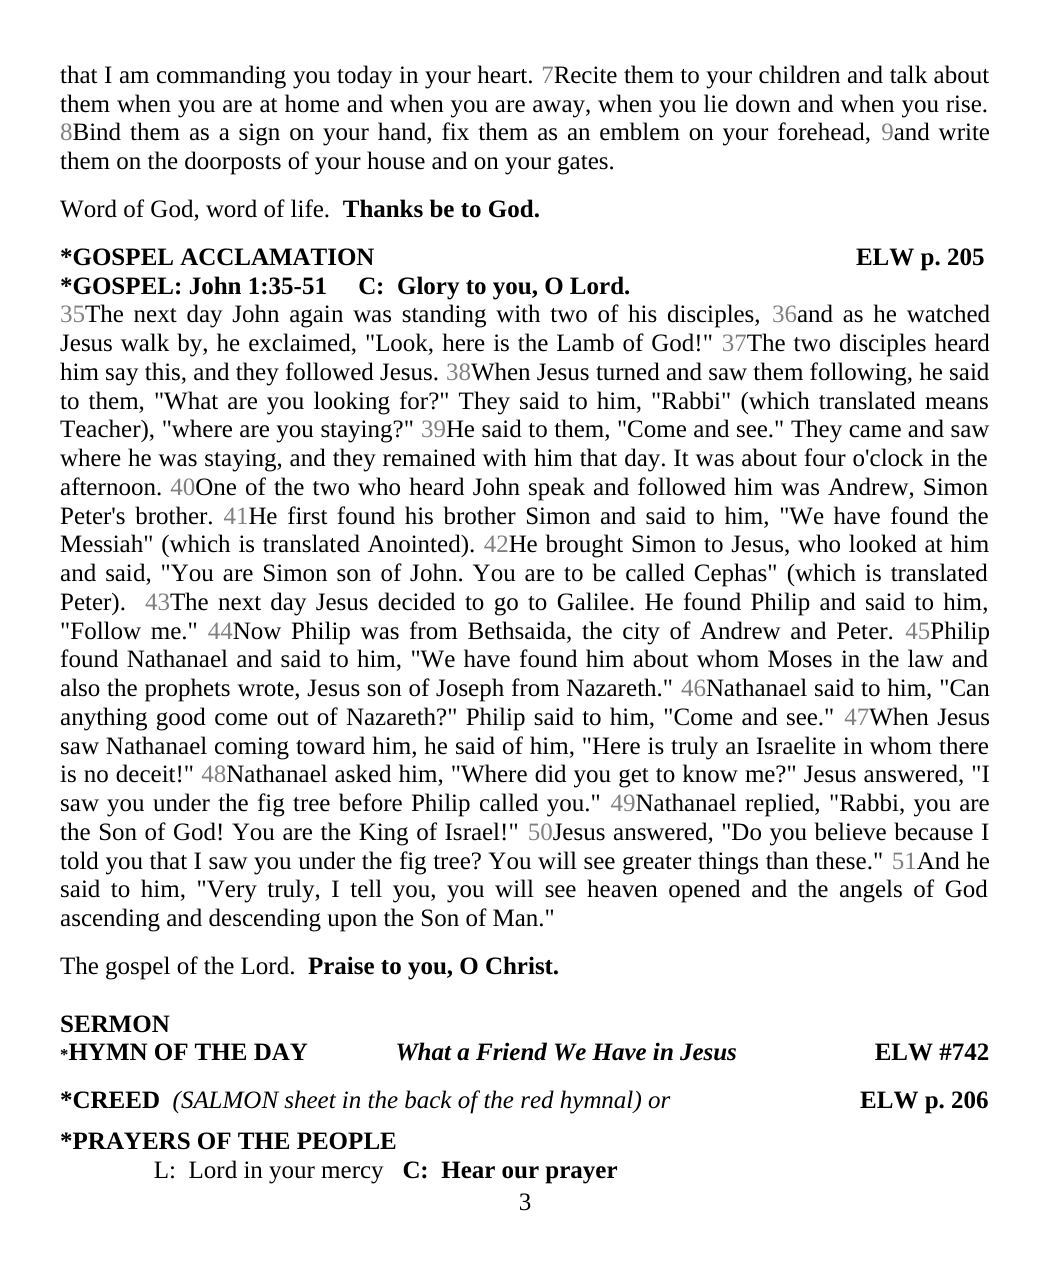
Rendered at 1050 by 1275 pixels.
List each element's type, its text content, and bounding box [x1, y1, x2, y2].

text L: Lord in your mercy C: Hear our prayer [60, 1155, 990, 1184]
text 35The next day John again was standing with two of his disciples, 36and as he watched Jesus walk by, he exclaimed, "Look, here is the Lamb of God!" 37The two disciples heard him say this, and they followed Jesus. 38When Jesus turned and saw them following, he said to them, "What are you looking for?" They said to him, "Rabbi" (which translated means Teacher), "where are you staying?" 39He said to them, "Come and see." They came and saw where he was staying, and they remained with him that day. It was about four o'clock in the afternoon. 40One of the two who heard John speak and followed him was Andrew, Simon Peter's brother. 41He first found his brother Simon and said to him, "We have found the Messiah" (which is translated Anointed). 42He brought Simon to Jesus, who looked at him and said, "You are Simon son of John. You are to be called Cephas" (which is translated Peter). 43The next day Jesus decided to go to Galilee. He found Philip and said to him, "Follow me." 44Now Philip was from Bethsaida, the city of Andrew and Peter. 45Philip found Nathanael and said to him, "We have found him about whom Moses in the law and also the prophets wrote, Jesus son of Joseph from Nazareth." 46Nathanael said to him, "Can anything good come out of Nazareth?" Philip said to him, "Come and see." 47When Jesus saw Nathanael coming toward him, he said of him, "Here is truly an Israelite in whom there is no deceit!" 48Nathanael asked him, "Where did you get to know me?" Jesus answered, "I saw you under the fig tree before Philip called you." 49Nathanael replied, "Rabbi, you are the Son of God! You are the King of Israel!" 50Jesus answered, "Do you believe because I told you that I saw you under the fig tree? You will see greater things than these." 51And he said to him, "Very truly, I tell you, you will see heaven opened and the angels of God ascending and descending upon the Son of Man." [60, 299, 990, 932]
text *CREED (SALMON sheet in the back of the red hymnal) or ELW p. 206 [60, 1085, 990, 1114]
text *GOSPEL: John 1:35-51 C: Glory to you, O Lord. [60, 271, 990, 299]
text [60, 60, 990, 175]
text SERMON [60, 1009, 990, 1037]
text *HYMN OF THE DAY What a Friend We Have in Jesus ELW #742 [60, 1037, 990, 1066]
text Word of God, word of life. Thanks be to God. [60, 194, 990, 223]
text *GOSPEL ACCLAMATION ELW p. 205 [60, 242, 990, 271]
text The gospel of the Lord. Praise to you, O Christ. [60, 951, 990, 980]
text *PRAYERS OF THE PEOPLE [60, 1126, 990, 1155]
